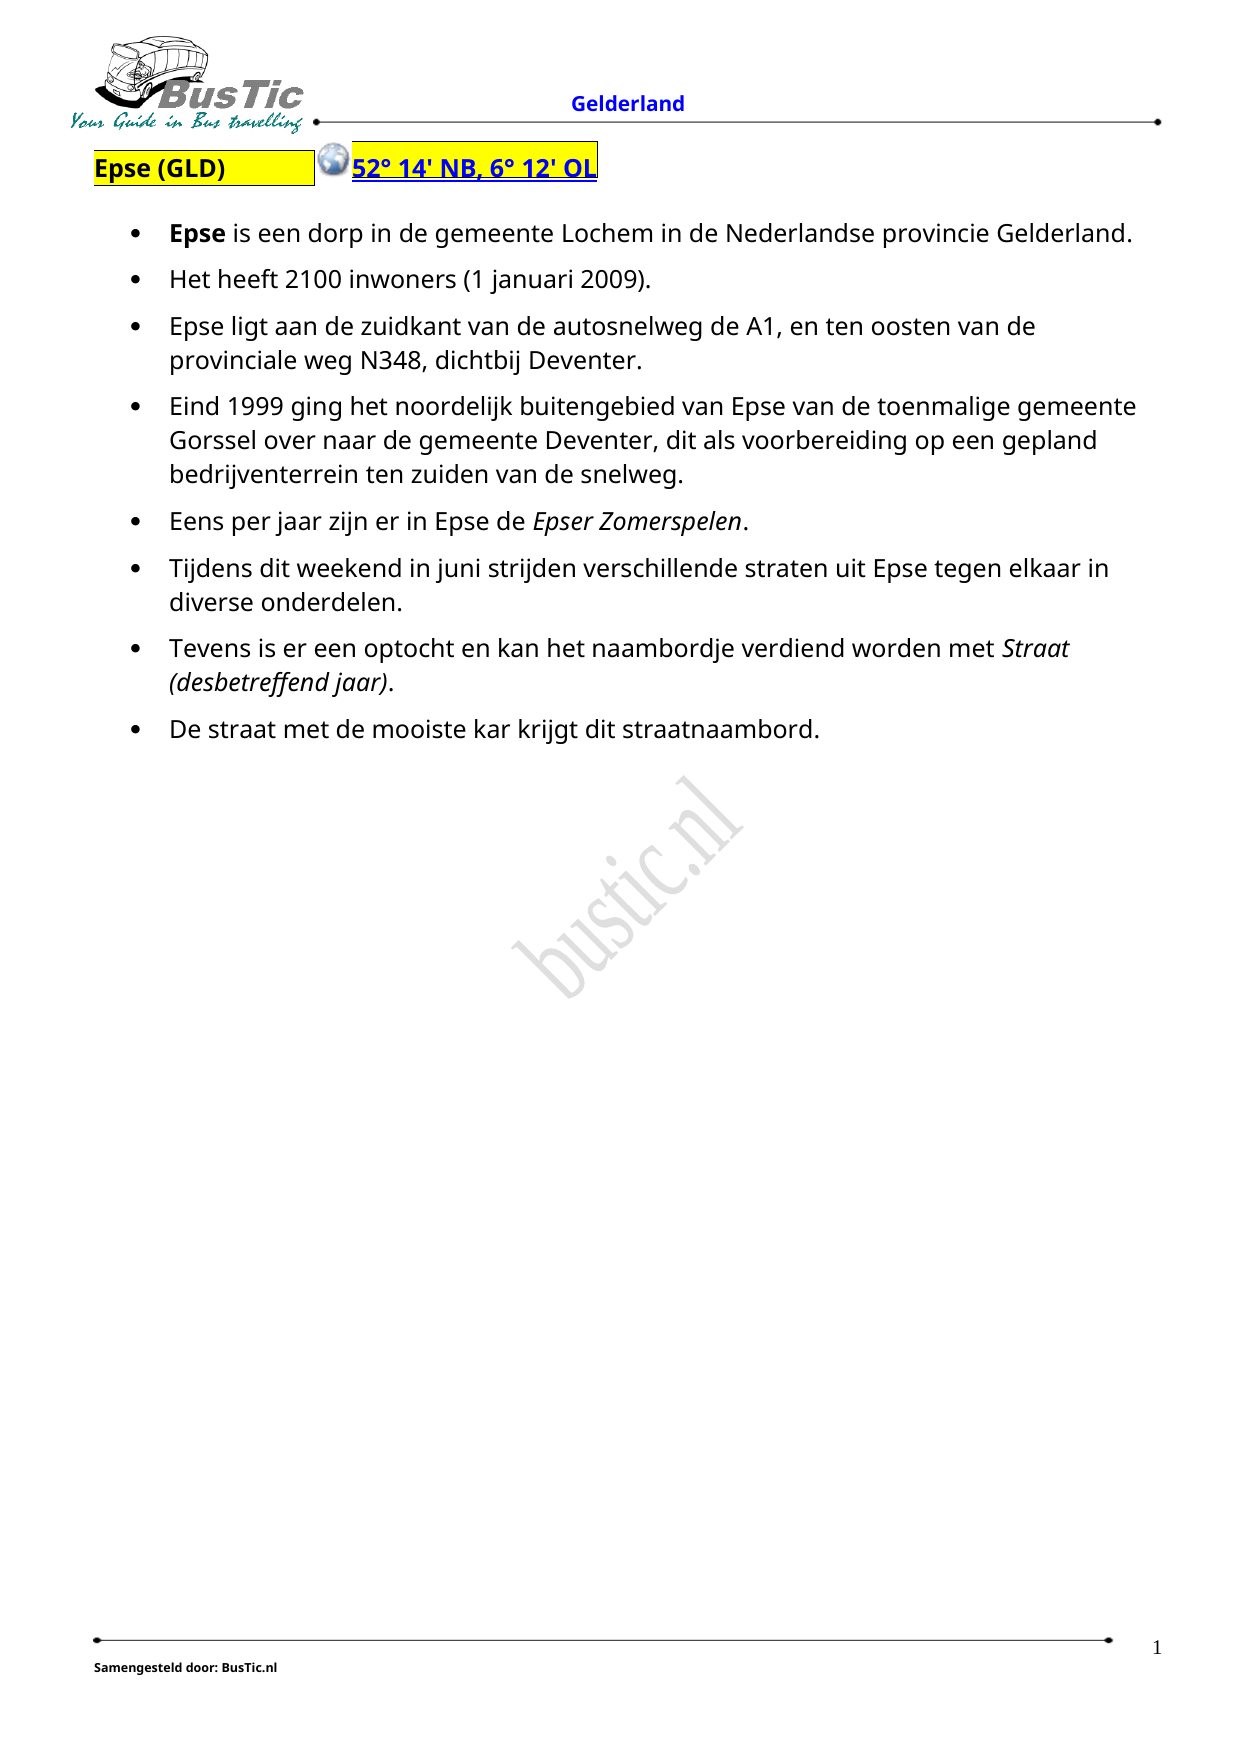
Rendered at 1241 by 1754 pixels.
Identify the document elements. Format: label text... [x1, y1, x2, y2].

list Het heeft 2100 inwoners (1 januari 2009). [131, 262, 1162, 296]
picture [315, 141, 352, 178]
list Tijdens dit weekend in juni strijden verschillende straten uit Epse tegen elkaar in diverse onderdelen. [131, 550, 1162, 618]
list Tevens is er een optocht en kan het naambordje verdiend worden met Straat (desbetreffend jaar). [131, 631, 1162, 699]
list Epse ligt aan de zuidkant van de autosnelweg de A1, en ten oosten van de provinciale weg N348, dichtbij Deventer. [131, 308, 1162, 376]
list Epse is een dorp in de gemeente Lochem in de Nederlandse provincie Gelderland. [131, 215, 1162, 249]
picture [62, 30, 310, 137]
list Eind 1999 ging het noordelijk buitengebied van Epse van de toenmalige gemeente Gorssel over naar de gemeente Deventer, dit als voorbereiding op een gepland bedrijventerrein ten zuiden van de snelweg. [131, 389, 1162, 491]
picture [313, 116, 1163, 130]
list De straat met de mooiste kar krijgt dit straatnaambord. [131, 711, 1162, 746]
subtitle Epse (GLD) 52° 14' NB, 6° 12' OL [315, 141, 1162, 186]
list Eens per jaar zijn er in Epse de Epser Zomerspelen. [131, 504, 1162, 538]
picture [93, 1635, 1115, 1647]
